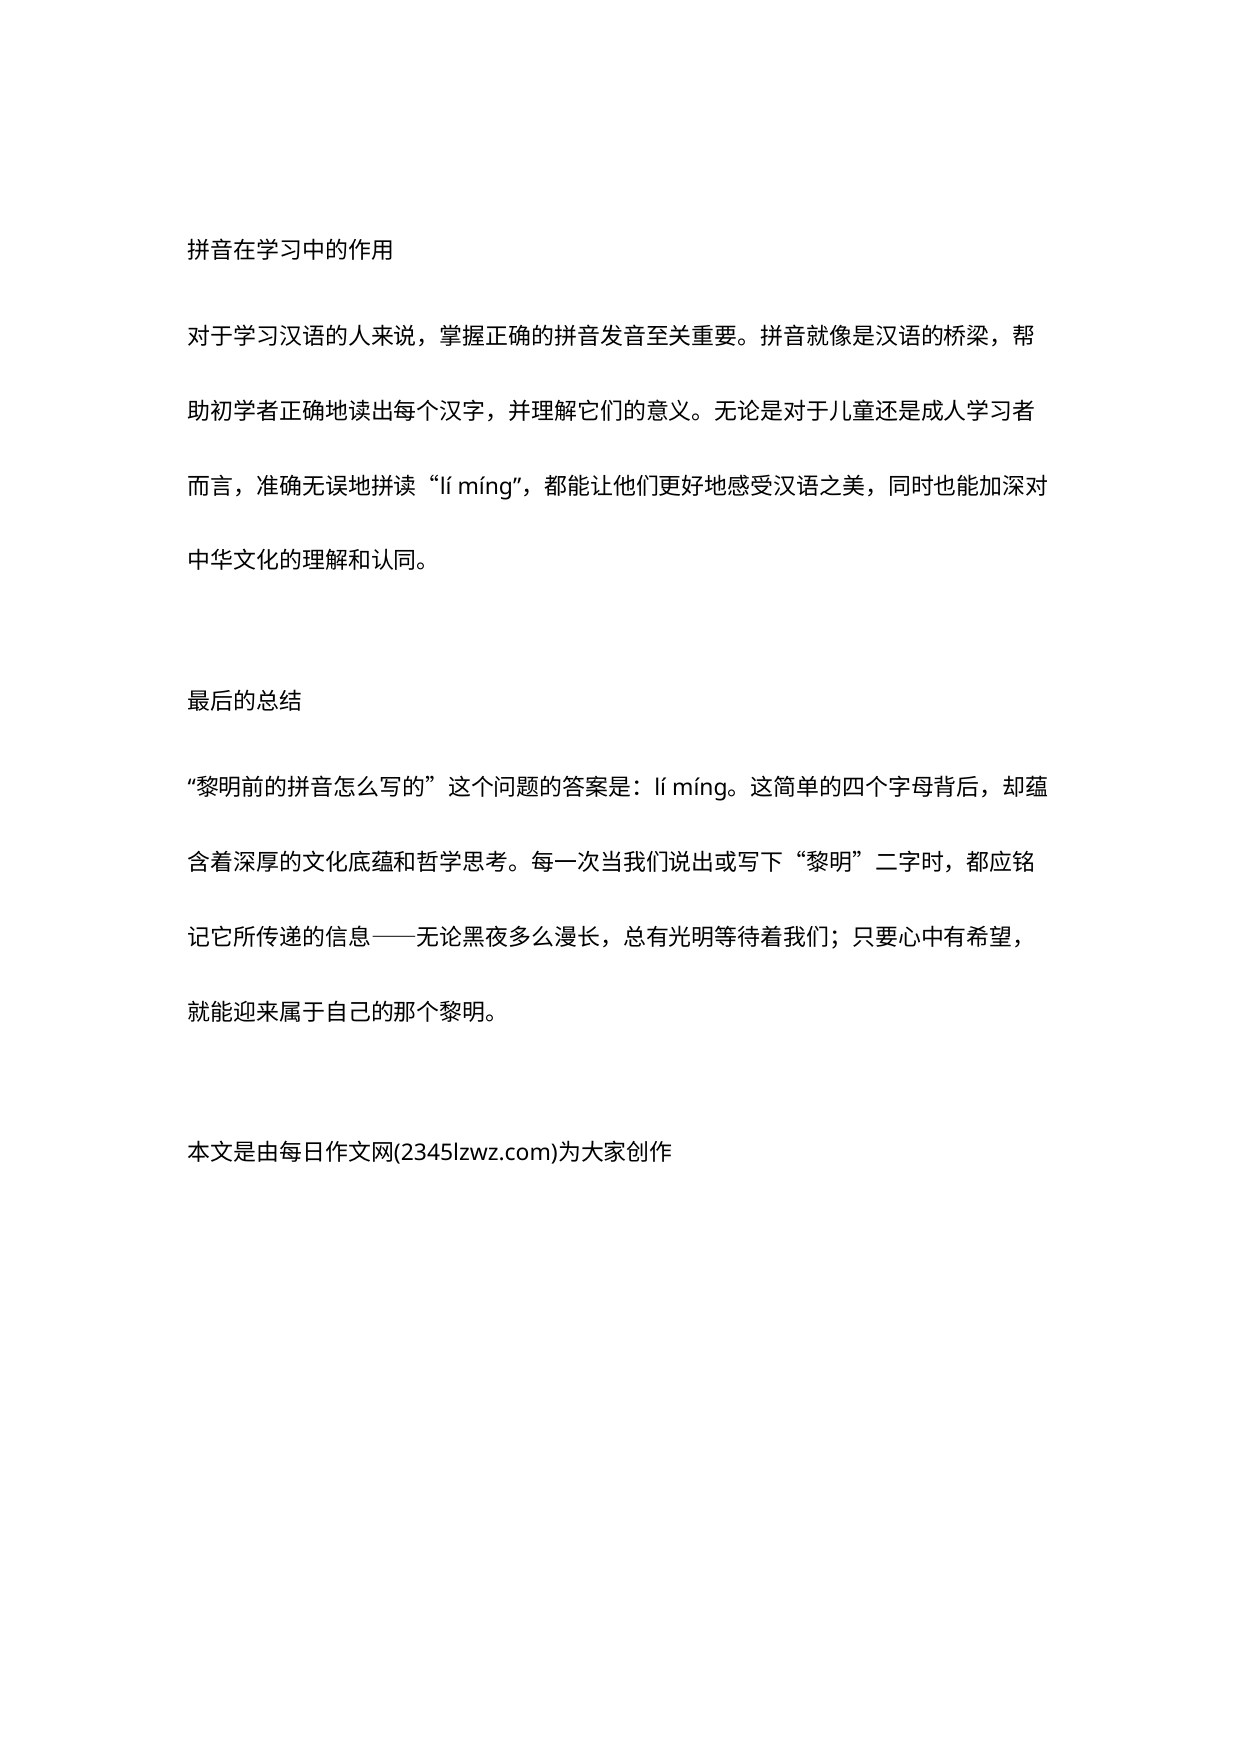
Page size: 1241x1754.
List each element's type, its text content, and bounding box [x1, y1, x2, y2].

text “黎明前的拼音怎么写的”这个问题的答案是：lí míng。这简单的四个字母背后，却蕴含着深厚的文化底蕴和哲学思考。每一次当我们说出或写下“黎明”二字时，都应铭记它所传递的信息——无论黑夜多么漫长，总有光明等待着我们；只要心中有希望，就能迎来属于自己的那个黎明。 [187, 753, 1053, 1042]
text 本文是由每日作文网(2345lzwz.com)为大家创作 [187, 1118, 1053, 1183]
text 拼音在学习中的作用 [187, 216, 1053, 281]
text 最后的总结 [187, 667, 1053, 732]
text 对于学习汉语的人来说，掌握正确的拼音发音至关重要。拼音就像是汉语的桥梁，帮助初学者正确地读出每个汉字，并理解它们的意义。无论是对于儿童还是成人学习者而言，准确无误地拼读“lí míng”，都能让他们更好地感受汉语之美，同时也能加深对中华文化的理解和认同。 [187, 302, 1053, 591]
